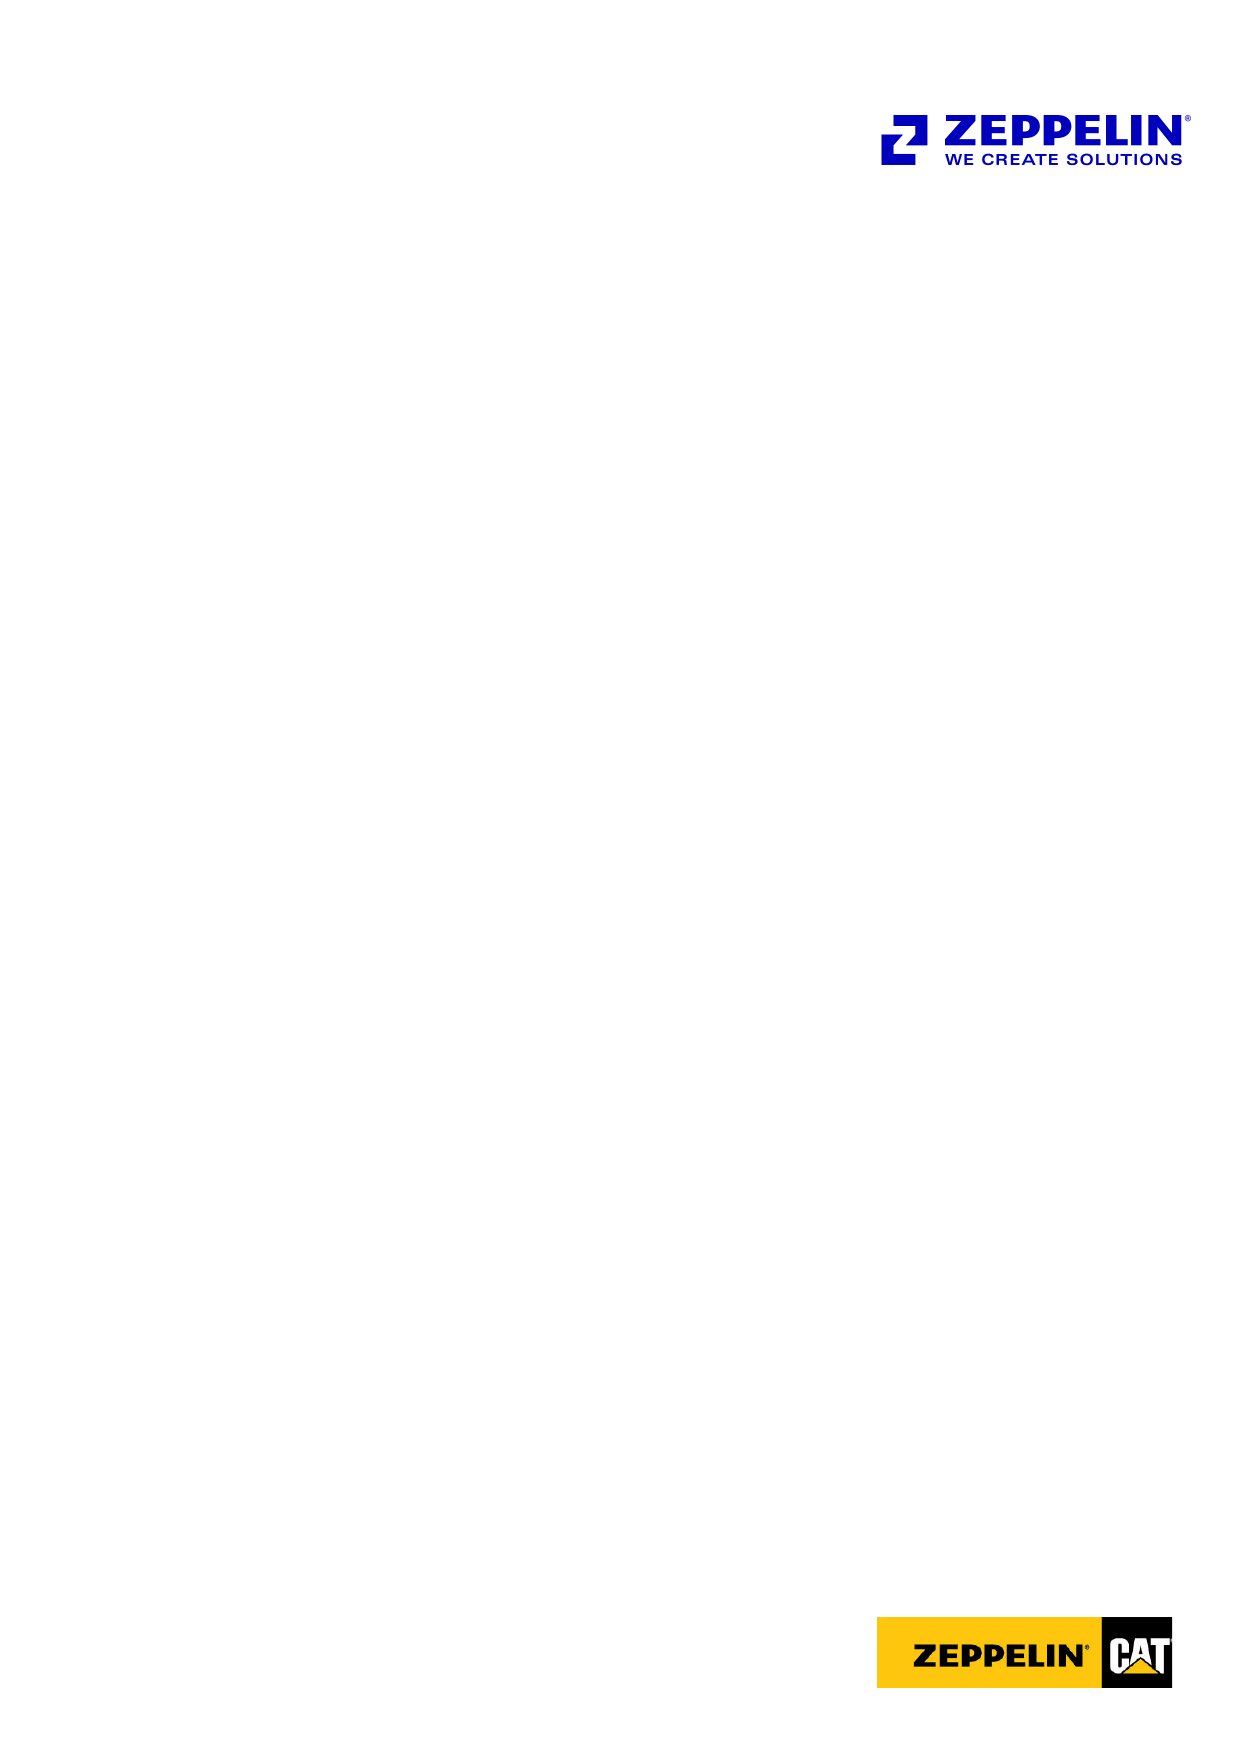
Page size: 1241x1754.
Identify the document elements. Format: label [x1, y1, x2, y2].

picture [877, 1617, 1173, 1688]
picture [802, 0, 1241, 215]
